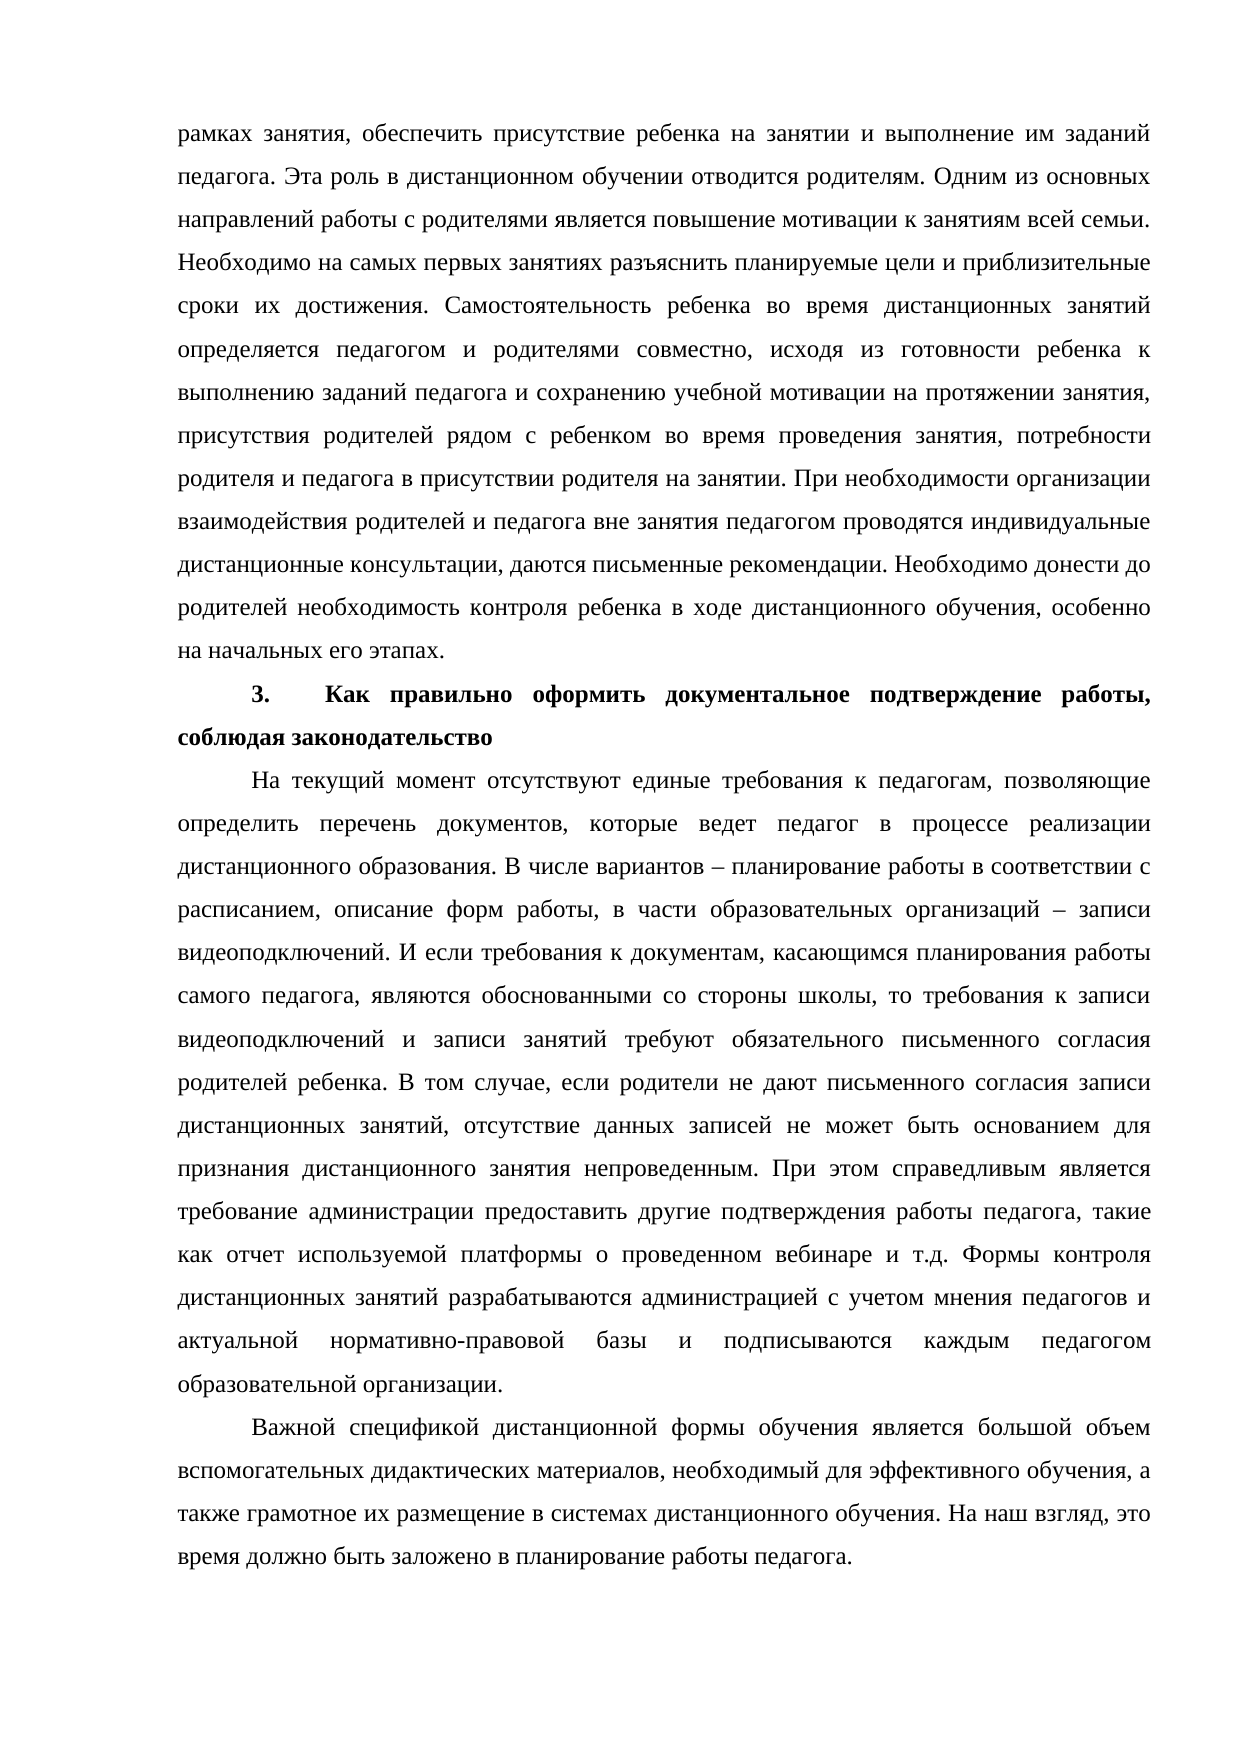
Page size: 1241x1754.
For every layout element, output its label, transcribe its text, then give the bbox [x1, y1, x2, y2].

list Как правильно оформить документальное подтверждение работы, соблюдая законодательство [177, 679, 1152, 751]
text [177, 118, 1152, 664]
text На текущий момент отсутствуют единые требования к педагогам, позволяющие определить перечень документов, которые ведет педагог в процессе реализации дистанционного образования. В числе вариантов – планирование работы в соответствии с расписанием, описание форм работы, в части образовательных организаций – записи видеоподключений. И если требования к документам, касающимся планирования работы самого педагога, являются обоснованными со стороны школы, то требования к записи видеоподключений и записи занятий требуют обязательного письменного согласия родителей ребенка. В том случае, если родители не дают письменного согласия записи дистанционных занятий, отсутствие данных записей не может быть основанием для признания дистанционного занятия непроведенным. При этом справедливым является требование администрации предоставить другие подтверждения работы педагога, такие как отчет используемой платформы о проведенном вебинаре и т.д. Формы контроля дистанционных занятий разрабатываются администрацией с учетом мнения педагогов и актуальной нормативно-правовой базы и подписываются каждым педагогом образовательной организации. [177, 765, 1152, 1397]
text Важной спецификой дистанционной формы обучения является большой объем вспомогательных дидактических материалов, необходимый для эффективного обучения, а также грамотное их размещение в системах дистанционного обучения. На наш взгляд, это время должно быть заложено в планирование работы педагога. [177, 1412, 1152, 1570]
